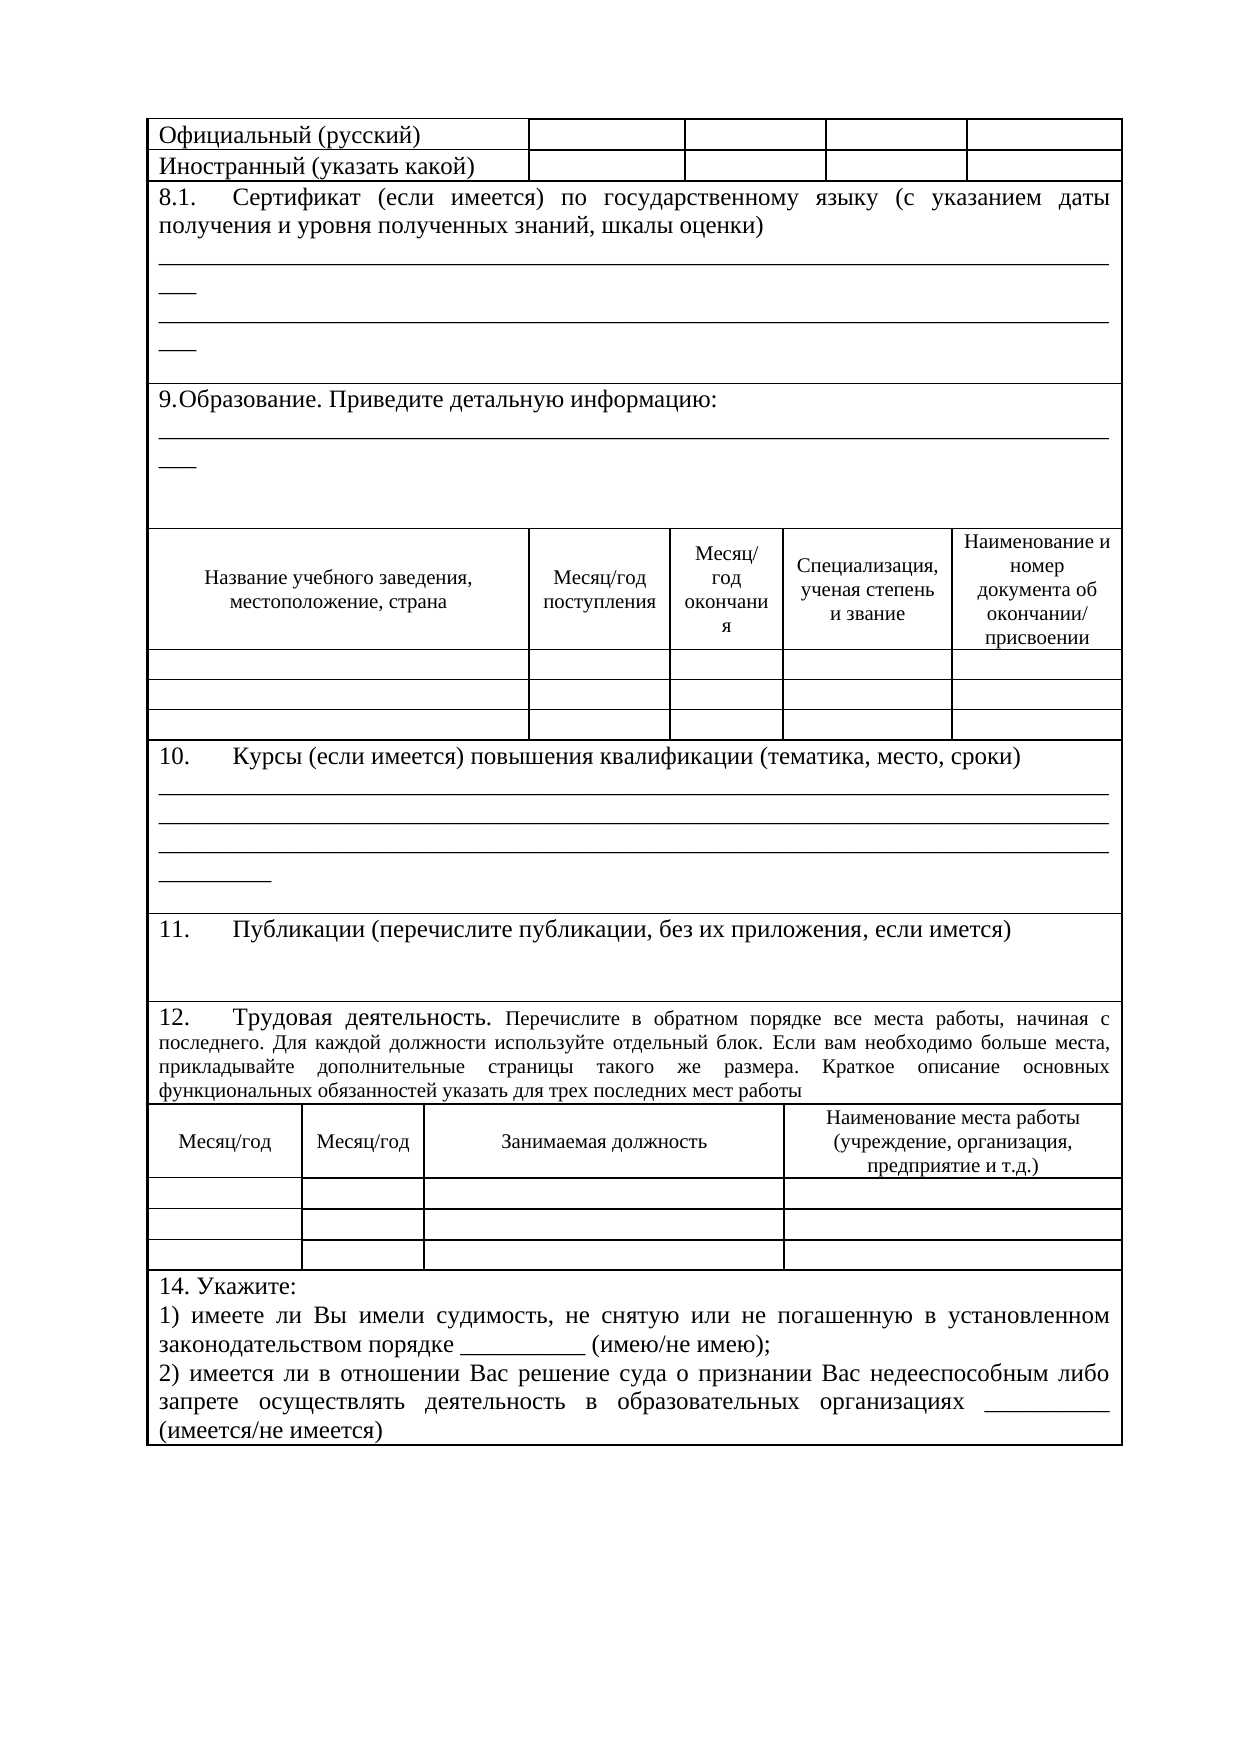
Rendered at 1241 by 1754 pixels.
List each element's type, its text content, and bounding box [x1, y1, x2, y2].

table_cell [149, 710, 528, 739]
table_cell [425, 1179, 783, 1208]
table_cell [530, 650, 669, 679]
table_cell 14. Укажите: 1) имеете ли Вы имели судимость, не снятую или не погашенную в установленном законодательством порядке __________ (имею/не имею); 2) имеется ли в отношении Вас решение суда о признании Вас недееспособным либо запрете осуществлять деятельность в образовательных организациях __________ (имеется/не имеется) [149, 1271, 1121, 1444]
table_cell Специализация, ученая степень и звание [784, 529, 951, 649]
table_cell [149, 650, 528, 679]
table_cell [671, 710, 782, 739]
table_cell [530, 120, 684, 149]
table_cell Наименование и номер документа об окончании/ присвоении [953, 529, 1121, 649]
table_cell Месяц/год [149, 1105, 301, 1177]
table_cell [784, 710, 951, 739]
table_cell [785, 1241, 1121, 1269]
table_cell [149, 1240, 301, 1269]
table_cell [686, 151, 825, 180]
table_cell [785, 1179, 1121, 1208]
table_cell Курсы (если имеется) повышения квалификации (тематика, место, сроки) _____________________________________________________________________________________________________________________________________________________________________________________________________________________________________________ [149, 741, 1121, 913]
table_cell Публикации (перечислите публикации, без их приложения, если имется) [149, 914, 1121, 1001]
table_cell [303, 1179, 423, 1208]
table_cell Месяц/год поступления [530, 529, 669, 649]
table_cell Иностранный (указать какой) [149, 150, 528, 180]
table_cell [953, 710, 1121, 739]
table_cell [530, 710, 669, 739]
table_cell [784, 680, 951, 709]
table_cell Сертификат (если имеется) по государственному языку (с указанием даты получения и уровня полученных знаний, шкалы оценки) _______________________________________________________________________________ _______________________________________________________________________________ [149, 182, 1121, 383]
table_cell [784, 650, 951, 679]
table_cell Месяц/год окончания [671, 529, 782, 649]
table_cell [968, 120, 1121, 149]
table_cell [425, 1241, 783, 1269]
table_cell [953, 650, 1121, 679]
table_cell Занимаемая должность [425, 1105, 783, 1177]
table_cell Название учебного заведения, местоположение, страна [149, 529, 528, 649]
table_cell [149, 1209, 301, 1238]
table_cell [671, 680, 782, 709]
table_cell [785, 1210, 1121, 1238]
table_cell [303, 1210, 423, 1238]
table_cell [968, 151, 1121, 180]
table_cell [530, 680, 669, 709]
table_cell Месяц/год [303, 1105, 423, 1177]
table_cell [686, 120, 825, 149]
table_cell [149, 680, 528, 709]
table_cell [827, 151, 966, 180]
table_cell [827, 120, 966, 149]
table_cell [425, 1210, 783, 1238]
table_cell Трудовая деятельность. Перечислите в обратном порядке все места работы, начиная с последнего. Для каждой должности используйте отдельный блок. Если вам необходимо больше места, прикладывайте дополнительные страницы такого же размера. Краткое описание основных функциональных обязанностей указать для трех последних мест работы [149, 1002, 1121, 1102]
table_cell [953, 680, 1121, 709]
table_cell Наименование места работы (учреждение, организация, предприятие и т.д.) [785, 1105, 1121, 1177]
table_cell [671, 650, 782, 679]
table_cell Образование. Приведите детальную информацию: _______________________________________________________________________________ [149, 384, 1121, 528]
table_cell [530, 151, 684, 180]
table_cell Официальный (русский) [149, 119, 528, 149]
table_cell [149, 1178, 301, 1208]
table_cell [303, 1241, 423, 1269]
